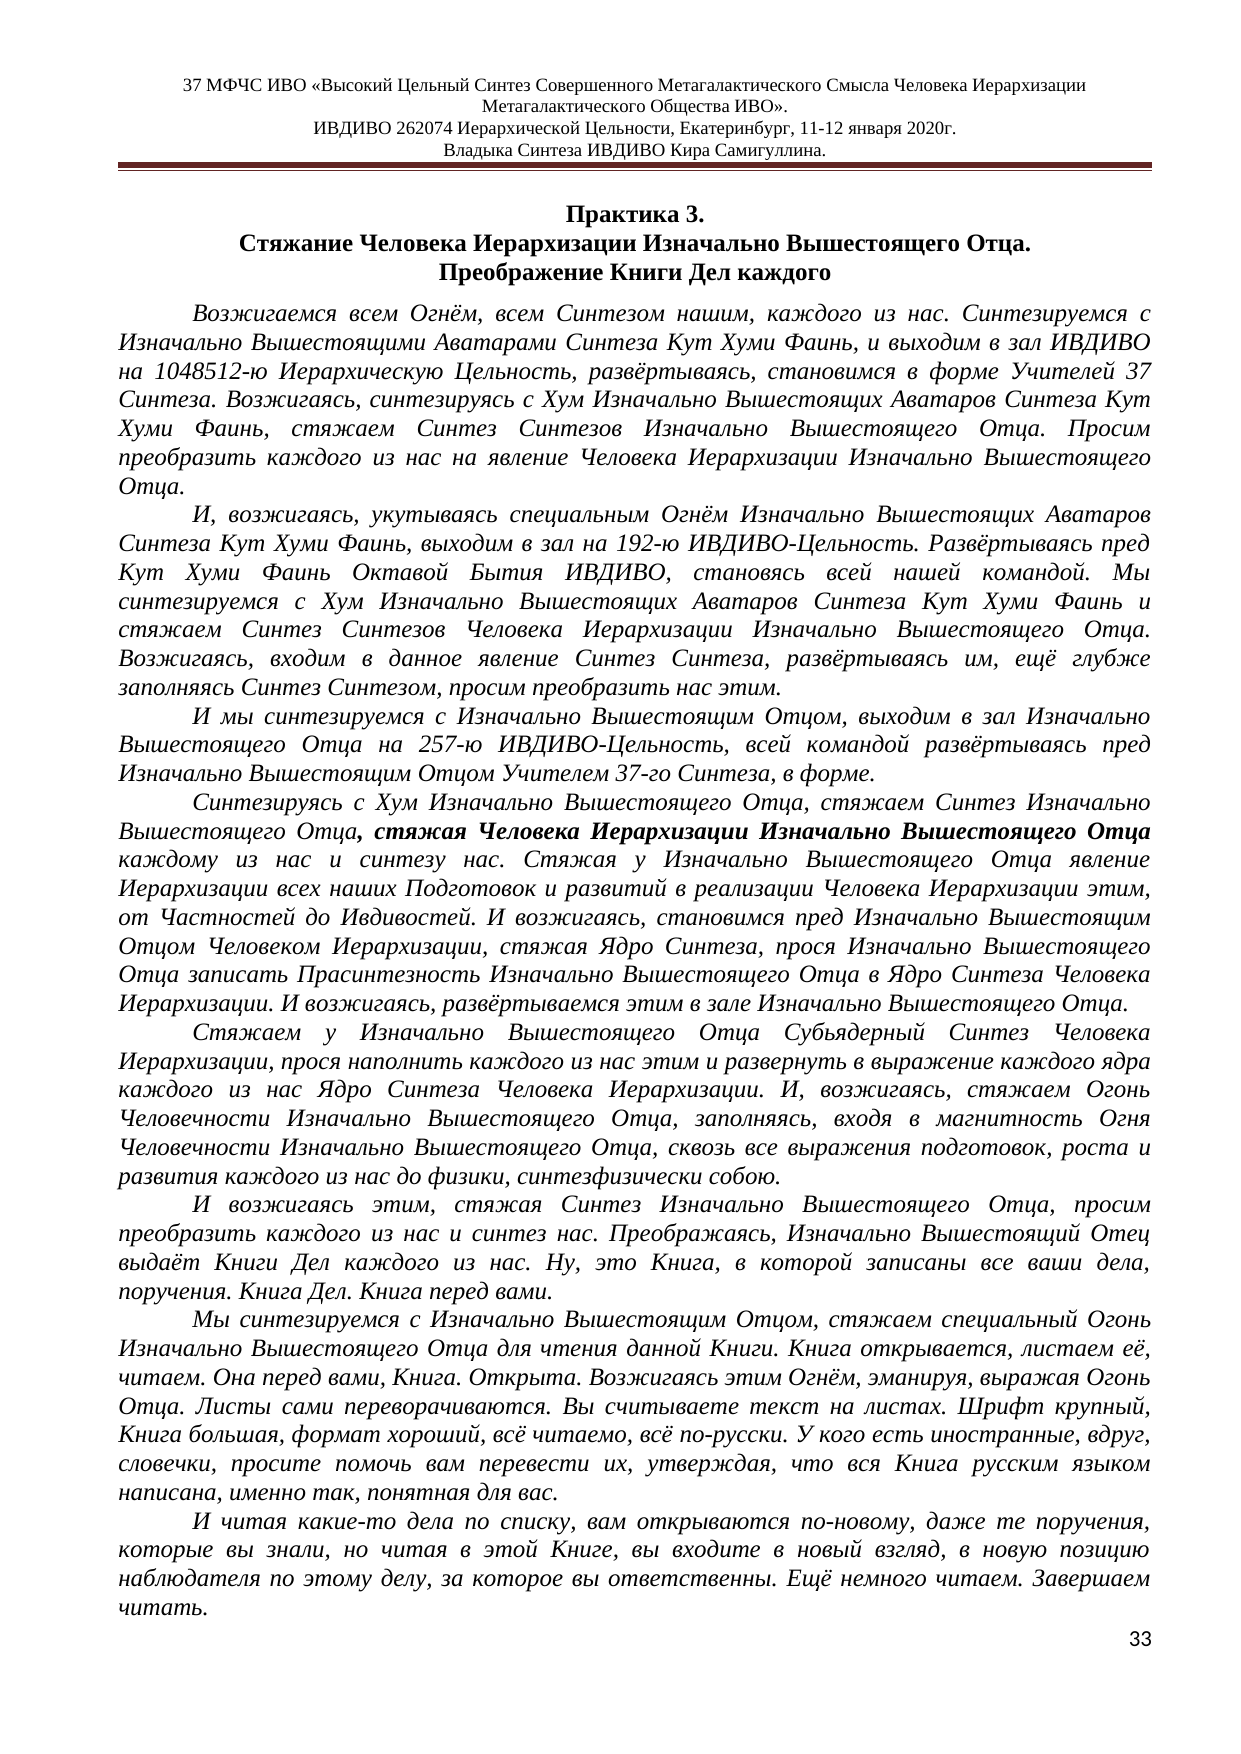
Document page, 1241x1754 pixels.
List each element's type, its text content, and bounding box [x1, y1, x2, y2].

text Синтезируясь с Хум Изначально Вышестоящего Отца, стяжаем Синтез Изначально Вышестоящего Отца, стяжая Человека Иерархизации Изначально Вышестоящего Отца каждому из нас и синтезу нас. Стяжая у Изначально Вышестоящего Отца явление Иерархизации всех наших Подготовок и развитий в реализации Человека Иерархизации этим, от Частностей до Ивдивостей. И возжигаясь, становимся пред Изначально Вышестоящим Отцом Человеком Иерархизации, стяжая Ядро Синтеза, прося Изначально Вышестоящего Отца записать Прасинтезность Изначально Вышестоящего Отца в Ядро Синтеза Человека Иерархизации. И возжигаясь, развёртываемся этим в зале Изначально Вышестоящего Отца. [118, 787, 1152, 1017]
text И возжигаясь этим, стяжая Синтез Изначально Вышестоящего Отца, просим преобразить каждого из нас и синтез нас. Преображаясь, Изначально Вышестоящий Отец выдаёт Книги Дел каждого из нас. Ну, это Книга, в которой записаны все ваши дела, поручения. Книга Дел. Книга перед вами. [118, 1189, 1152, 1304]
text И читая какие-то дела по списку, вам открываются по-новому, даже те поручения, которые вы знали, но читая в этой Книге, вы входите в новый взгляд, в новую позицию наблюдателя по этому делу, за которое вы ответственны. Ещё немного читаем. Завершаем читать. [118, 1506, 1152, 1621]
text Возжигаемся всем Огнём, всем Синтезом нашим, каждого из нас. Синтезируемся с Изначально Вышестоящими Аватарами Синтеза Кут Хуми Фаинь, и выходим в зал ИВДИВО на 1048512-ю Иерархическую Цельность, развёртываясь, становимся в форме Учителей 37 Синтеза. Возжигаясь, синтезируясь с Хум Изначально Вышестоящих Аватаров Синтеза Кут Хуми Фаинь, стяжаем Синтез Синтезов Изначально Вышестоящего Отца. Просим преобразить каждого из нас на явление Человека Иерархизации Изначально Вышестоящего Отца. [118, 298, 1152, 499]
text Мы синтезируемся с Изначально Вышестоящим Отцом, стяжаем специальный Огонь Изначально Вышестоящего Отца для чтения данной Книги. Книга открывается, листаем её, читаем. Она перед вами, Книга. Открыта. Возжигаясь этим Огнём, эманируя, выражая Огонь Отца. Листы сами переворачиваются. Вы считываете текст на листах. Шрифт крупный, Книга большая, формат хороший, всё читаемо, всё по-русски. У кого есть иностранные, вдруг, словечки, просите помочь вам перевести их, утверждая, что вся Книга русским языком написана, именно так, понятная для вас. [118, 1304, 1152, 1506]
subtitle Практика 3. Стяжание Человека Иерархизации Изначально Вышестоящего Отца. Преображение Книги Дел каждого [118, 199, 1152, 286]
text И, возжигаясь, укутываясь специальным Огнём Изначально Вышестоящих Аватаров Синтеза Кут Хуми Фаинь, выходим в зал на 192-ю ИВДИВО-Цельность. Развёртываясь пред Кут Хуми Фаинь Октавой Бытия ИВДИВО, становясь всей нашей командой. Мы синтезируемся с Хум Изначально Вышестоящих Аватаров Синтеза Кут Хуми Фаинь и стяжаем Синтез Синтезов Человека Иерархизации Изначально Вышестоящего Отца. Возжигаясь, входим в данное явление Синтез Синтеза, развёртываясь им, ещё глубже заполняясь Синтез Синтезом, просим преобразить нас этим. [118, 499, 1152, 701]
text Стяжаем у Изначально Вышестоящего Отца Субьядерный Синтез Человека Иерархизации, прося наполнить каждого из нас этим и развернуть в выражение каждого ядра каждого из нас Ядро Синтеза Человека Иерархизации. И, возжигаясь, стяжаем Огонь Человечности Изначально Вышестоящего Отца, заполняясь, входя в магнитность Огня Человечности Изначально Вышестоящего Отца, сквозь все выражения подготовок, роста и развития каждого из нас до физики, синтезфизически собою. [118, 1017, 1152, 1189]
text И мы синтезируемся с Изначально Вышестоящим Отцом, выходим в зал Изначально Вышестоящего Отца на 257-ю ИВДИВО-Цельность, всей командой развёртываясь пред Изначально Вышестоящим Отцом Учителем 37-го Синтеза, в форме. [118, 701, 1152, 787]
